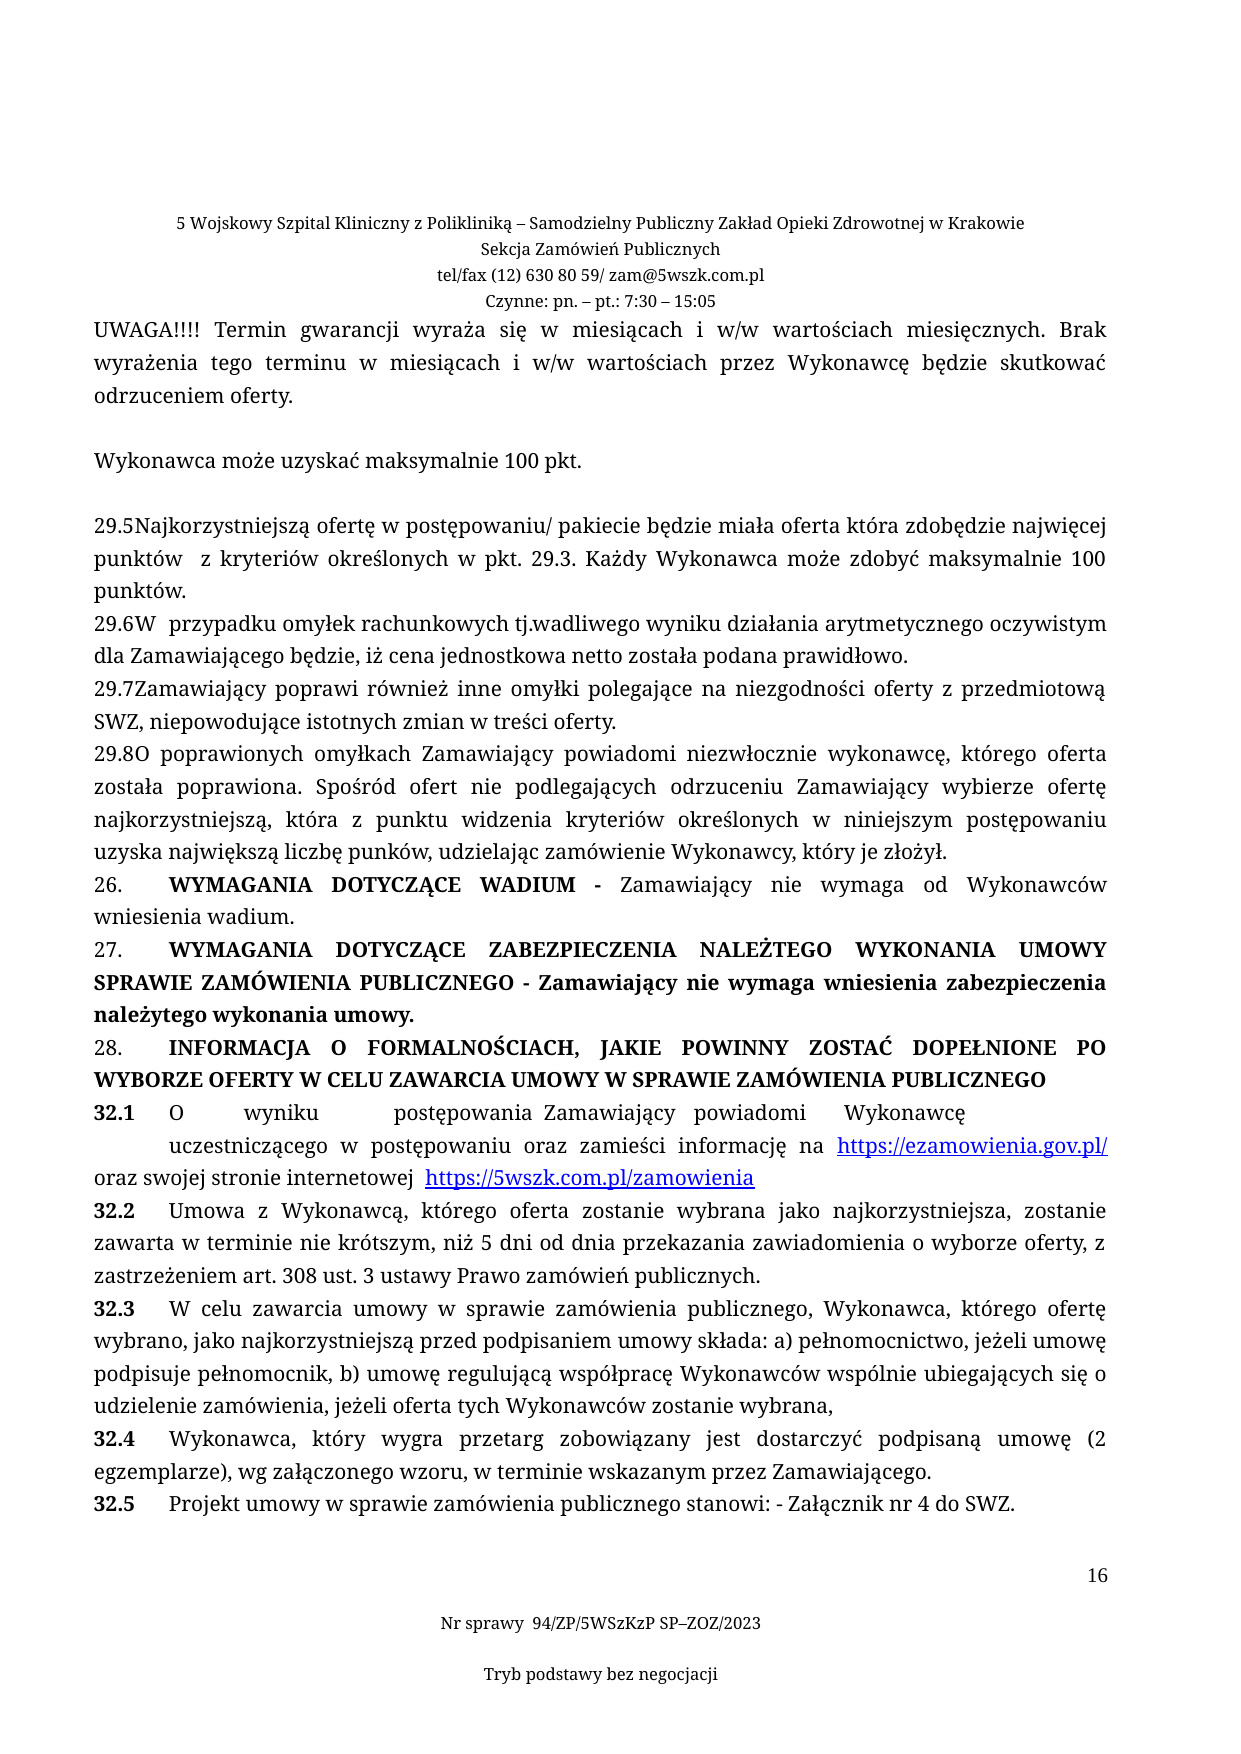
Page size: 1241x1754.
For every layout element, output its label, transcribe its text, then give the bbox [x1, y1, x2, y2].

list Wykonawca, który wygra przetarg zobowiązany jest dostarczyć podpisaną umowę (2 egzemplarze), wg załączonego wzoru, w terminie wskazanym przez Zamawiającego. [94, 1424, 1107, 1485]
text Wykonawca może uzyskać maksymalnie 100 pkt. [94, 446, 1107, 474]
list Zamawiający poprawi również inne omyłki polegające na niezgodności oferty z przedmiotową SWZ, niepowodujące istotnych zmian w treści oferty. [94, 674, 1107, 735]
list Najkorzystniejszą ofertę w postępowaniu/ pakiecie będzie miała oferta która zdobędzie najwięcej punktów z kryteriów określonych w pkt. 29.3. Każdy Wykonawca może zdobyć maksymalnie 100 punktów. [94, 511, 1107, 605]
list O poprawionych omyłkach Zamawiający powiadomi niezwłocznie wykonawcę, którego oferta została poprawiona. Spośród ofert nie podlegających odrzuceniu Zamawiający wybierze ofertę najkorzystniejszą, która z punktu widzenia kryteriów określonych w niniejszym postępowaniu uzyska największą liczbę punków, udzielając zamówienie Wykonawcy, który je złożył. [94, 739, 1107, 866]
list WYMAGANIA DOTYCZĄCE ZABEZPIECZENIA NALEŻTEGO WYKONANIA UMOWY SPRAWIE ZAMÓWIENIA PUBLICZNEGO - Zamawiający nie wymaga wniesienia zabezpieczenia należytego wykonania umowy. [94, 935, 1107, 1029]
list Projekt umowy w sprawie zamówienia publicznego stanowi: - Załącznik nr 4 do SWZ. [94, 1489, 1107, 1518]
list W celu zawarcia umowy w sprawie zamówienia publicznego, Wykonawca, którego ofertę wybrano, jako najkorzystniejszą przed podpisaniem umowy składa: a) pełnomocnictwo, jeżeli umowę podpisuje pełnomocnik, b) umowę regulującą współpracę Wykonawców wspólnie ubiegających się o udzielenie zamówienia, jeżeli oferta tych Wykonawców zostanie wybrana, [94, 1294, 1107, 1420]
list Umowa z Wykonawcą, którego oferta zostanie wybrana jako najkorzystniejsza, zostanie zawarta w terminie nie krótszym, niż 5 dni od dnia przekazania zawiadomienia o wyborze oferty, z zastrzeżeniem art. 308 ust. 3 ustawy Prawo zamówień publicznych. [94, 1196, 1107, 1289]
list O wyniku postępowania Zamawiający powiadomi Wykonawcę uczestniczącego w postępowaniu oraz zamieści informację na https://ezamowienia.gov.pl/ oraz swojej stronie internetowej https://5wszk.com.pl/zamowienia [94, 1098, 1107, 1192]
list WYMAGANIA DOTYCZĄCE WADIUM - Zamawiający nie wymaga od Wykonawców wniesienia wadium. [94, 870, 1107, 931]
text UWAGA!!!! Termin gwarancji wyraża się w miesiącach i w/w wartościach miesięcznych. Brak wyrażenia tego terminu w miesiącach i w/w wartościach przez Wykonawcę będzie skutkować odrzuceniem oferty. [94, 316, 1107, 409]
list INFORMACJA O FORMALNOŚCIACH, JAKIE POWINNY ZOSTAĆ DOPEŁNIONE PO WYBORZE OFERTY W CELU ZAWARCIA UMOWY W SPRAWIE ZAMÓWIENIA PUBLICZNEGO [94, 1033, 1107, 1094]
list W przypadku omyłek rachunkowych tj.wadliwego wyniku działania arytmetycznego oczywistym dla Zamawiającego będzie, iż cena jednostkowa netto została podana prawidłowo. [94, 609, 1107, 670]
